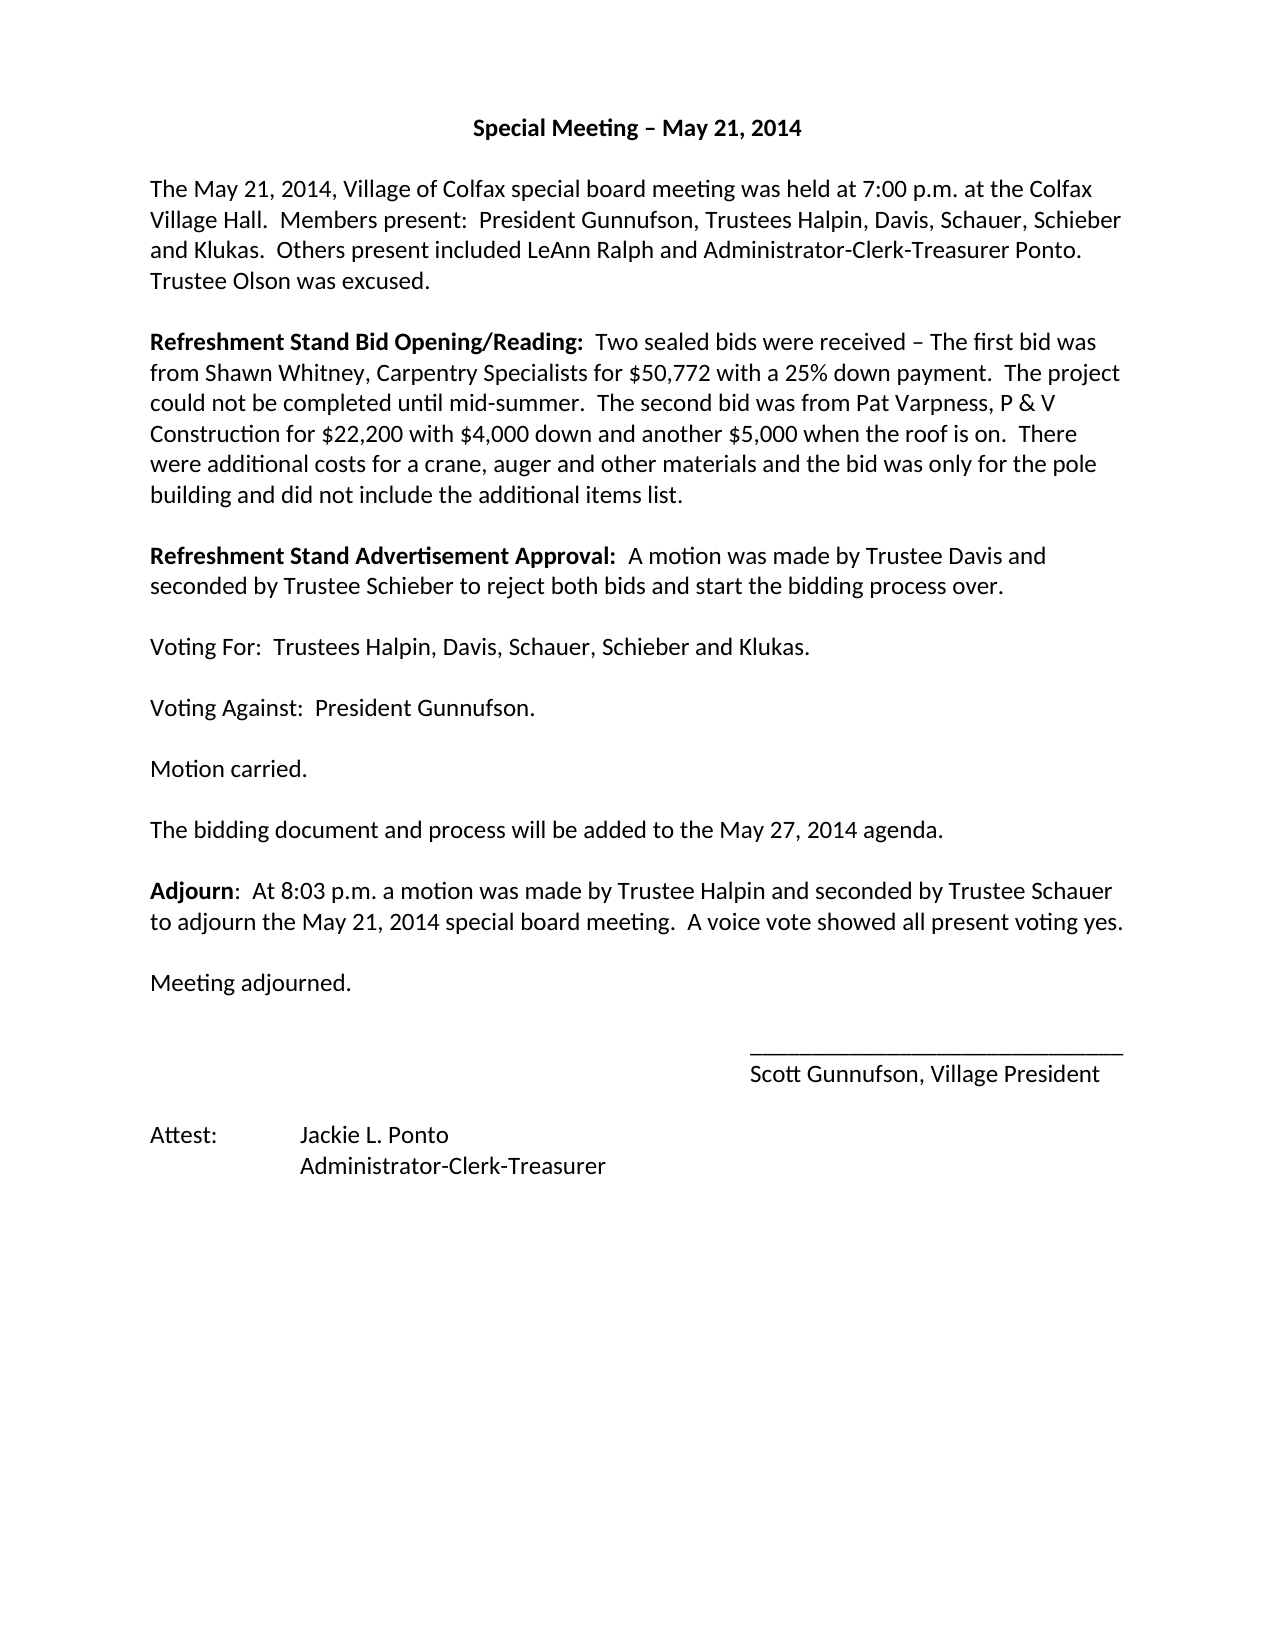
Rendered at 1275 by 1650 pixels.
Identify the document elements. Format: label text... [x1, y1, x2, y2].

text Meeting adjourned. [150, 967, 1125, 998]
text Attest: Jackie L. Ponto [150, 1120, 1125, 1150]
text Refreshment Stand Bid Opening/Reading: Two sealed bids were received – The first bid was from Shawn Whitney, Carpentry Specialists for $50,772 with a 25% down payment. The project could not be completed until mid-summer. The second bid was from Pat Varpness, P & V Construction for $22,200 with $4,000 down and another $5,000 when the roof is on. There were additional costs for a crane, auger and other materials and the bid was only for the pole building and did not include the additional items list. [150, 326, 1125, 509]
text Refreshment Stand Advertisement Approval: A motion was made by Trustee Davis and seconded by Trustee Schieber to reject both bids and start the bidding process over. [150, 540, 1125, 601]
text The bidding document and process will be added to the May 27, 2014 agenda. [150, 814, 1125, 845]
text The May 21, 2014, Village of Colfax special board meeting was held at 7:00 p.m. at the Colfax Village Hall. Members present: President Gunnufson, Trustees Halpin, Davis, Schauer, Schieber and Klukas. Others present included LeAnn Ralph and Administrator-Clerk-Treasurer Ponto. Trustee Olson was excused. [150, 173, 1125, 296]
text Voting For: Trustees Halpin, Davis, Schauer, Schieber and Klukas. [150, 631, 1125, 662]
text ______________________________ [675, 1028, 1125, 1059]
text Special Meeting – May 21, 2014 [150, 112, 1125, 143]
text Adjourn: At 8:03 p.m. a motion was made by Trustee Halpin and seconded by Trustee Schauer to adjourn the May 21, 2014 special board meeting. A voice vote showed all present voting yes. [150, 876, 1125, 937]
text Scott Gunnufson, Village President [150, 1059, 1125, 1089]
text Administrator-Clerk-Treasurer [150, 1150, 1125, 1181]
text Voting Against: President Gunnufson. [150, 692, 1125, 723]
text Motion carried. [150, 753, 1125, 784]
